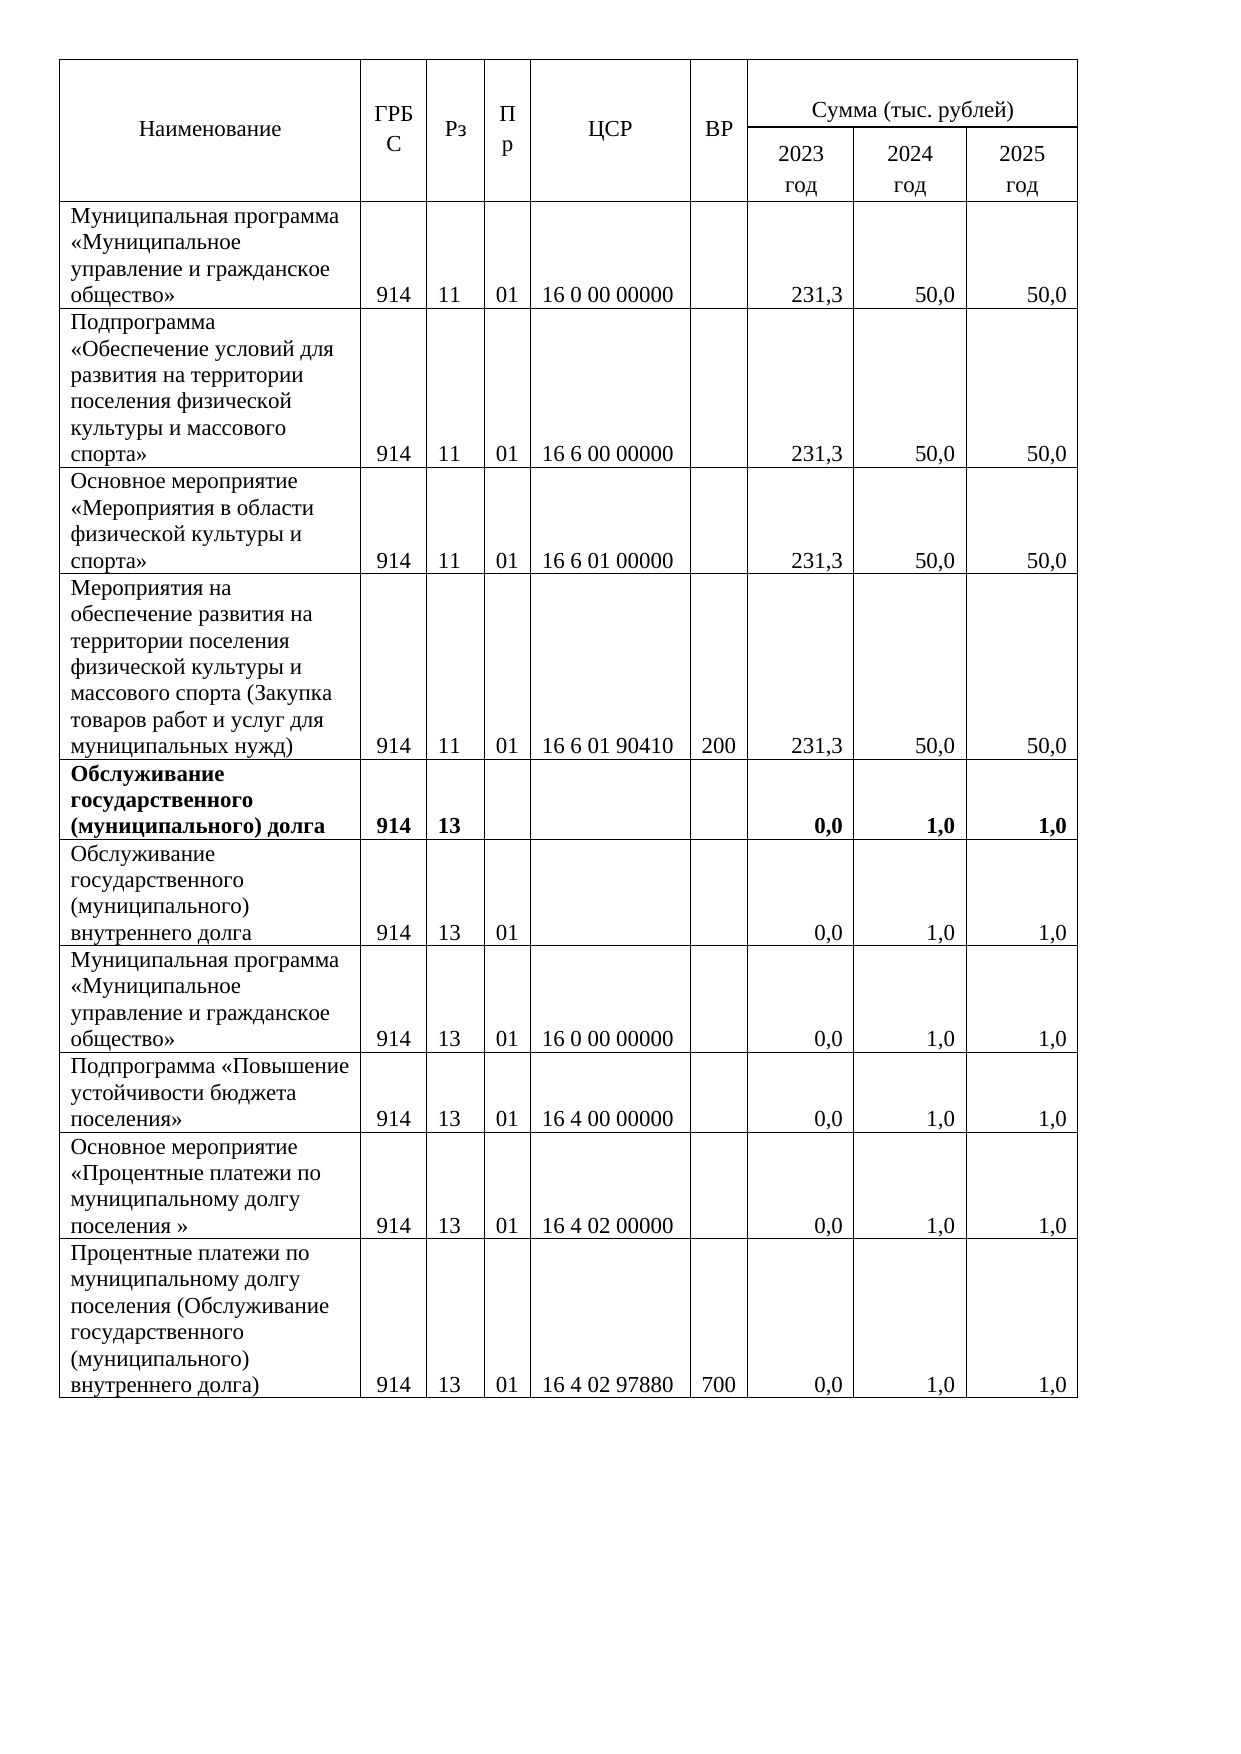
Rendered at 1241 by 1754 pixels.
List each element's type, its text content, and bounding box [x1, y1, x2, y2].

table_cell 11 [427, 468, 484, 573]
table_cell 13 [427, 946, 484, 1052]
table_header Наименование [60, 60, 360, 201]
table_cell [691, 946, 747, 1052]
table_cell 11 [427, 574, 484, 758]
table_cell 0,0 [748, 946, 853, 1052]
table_cell 1,0 [967, 760, 1077, 839]
table_cell [691, 840, 747, 945]
table_cell 11 [427, 309, 484, 467]
table_cell 914 [361, 946, 426, 1052]
table_cell 914 [361, 1239, 426, 1397]
table_cell 0,0 [748, 840, 853, 945]
table_cell Муниципальная программа «Муниципальное управление и гражданское общество» [60, 202, 360, 307]
table_cell [691, 202, 747, 307]
table_cell 1,0 [967, 1133, 1077, 1238]
table_cell 0,0 [748, 1133, 853, 1238]
table_header Рз [427, 60, 484, 201]
table_cell [531, 840, 690, 945]
table_cell 1,0 [967, 840, 1077, 945]
table_cell [691, 1053, 747, 1132]
table_cell Основное мероприятие «Мероприятия в области физической культуры и спорта» [60, 468, 360, 573]
table_cell 231,3 [748, 309, 853, 467]
table_cell 0,0 [748, 760, 853, 839]
table_header ГРБС [361, 60, 426, 201]
table_header ВР [691, 60, 747, 201]
table_cell 50,0 [854, 468, 966, 573]
table_cell 1,0 [854, 1239, 966, 1397]
table_cell 914 [361, 202, 426, 307]
table_cell 2025 год [967, 128, 1077, 201]
table_cell 1,0 [967, 1053, 1077, 1132]
table_cell 01 [485, 1239, 530, 1397]
table_cell 914 [361, 760, 426, 839]
table_cell 16 0 00 00000 [531, 202, 690, 307]
table_cell Подпрограмма «Повышение устойчивости бюджета поселения» [60, 1053, 360, 1132]
table_cell [691, 760, 747, 839]
table_cell 16 6 00 00000 [531, 309, 690, 467]
table_cell 1,0 [854, 760, 966, 839]
table_cell 0,0 [748, 1239, 853, 1397]
table_cell 50,0 [967, 309, 1077, 467]
table_cell 16 0 00 00000 [531, 946, 690, 1052]
table_cell 914 [361, 309, 426, 467]
table_cell 16 4 00 00000 [531, 1053, 690, 1132]
table_cell Основное мероприятие «Процентные платежи по муниципальному долгу поселения » [60, 1133, 360, 1238]
table_cell 01 [485, 946, 530, 1052]
table_cell [531, 760, 690, 839]
table_cell 01 [485, 1053, 530, 1132]
table_cell 914 [361, 1053, 426, 1132]
table_cell 13 [427, 1133, 484, 1238]
table_cell 01 [485, 468, 530, 573]
table_cell [691, 1133, 747, 1238]
table_cell 11 [427, 202, 484, 307]
table_cell 01 [485, 1133, 530, 1238]
table_cell 13 [427, 1053, 484, 1132]
table_cell 01 [485, 309, 530, 467]
table_cell 2023 год [748, 128, 853, 201]
table_cell 50,0 [854, 574, 966, 758]
table_cell [691, 468, 747, 573]
table_cell Подпрограмма «Обеспечение условий для развития на территории поселения физической культуры и массового спорта» [60, 309, 360, 467]
table_cell 914 [361, 574, 426, 758]
table_cell 1,0 [967, 1239, 1077, 1397]
table_cell 2024 год [854, 128, 966, 201]
table_cell 1,0 [854, 1053, 966, 1132]
table_cell 16 6 01 00000 [531, 468, 690, 573]
table_cell 13 [427, 1239, 484, 1397]
table_cell 914 [361, 840, 426, 945]
table_cell 50,0 [854, 309, 966, 467]
table_cell Мероприятия на обеспечение развития на территории поселения физической культуры и массового спорта (Закупка товаров работ и услуг для муниципальных нужд) [60, 574, 360, 758]
table_cell [691, 309, 747, 467]
table_cell 16 4 02 97880 [531, 1239, 690, 1397]
table_cell 01 [485, 202, 530, 307]
table_header Сумма (тыс. рублей) [748, 60, 1077, 126]
table_cell 50,0 [967, 574, 1077, 758]
table_cell 700 [691, 1239, 747, 1397]
table_cell 13 [427, 840, 484, 945]
table_cell Процентные платежи по муниципальному долгу поселения (Обслуживание государственного (муниципального) внутреннего долга) [60, 1239, 360, 1397]
table_cell 231,3 [748, 468, 853, 573]
table_cell Муниципальная программа «Муниципальное управление и гражданское общество» [60, 946, 360, 1052]
table_cell 1,0 [854, 1133, 966, 1238]
table_cell 914 [361, 1133, 426, 1238]
table_header Пр [485, 60, 530, 201]
table_cell 16 4 02 00000 [531, 1133, 690, 1238]
table_cell 231,3 [748, 574, 853, 758]
table_cell 50,0 [854, 202, 966, 307]
table_cell 50,0 [967, 202, 1077, 307]
table_cell 13 [427, 760, 484, 839]
table_cell 231,3 [748, 202, 853, 307]
table_cell 1,0 [854, 946, 966, 1052]
table_header ЦСР [531, 60, 690, 201]
table_cell 1,0 [967, 946, 1077, 1052]
table_cell 200 [691, 574, 747, 758]
table_cell 1,0 [854, 840, 966, 945]
table_cell 0,0 [748, 1053, 853, 1132]
table_cell [485, 760, 530, 839]
table_cell 16 6 01 90410 [531, 574, 690, 758]
table_cell 914 [361, 468, 426, 573]
table_cell 01 [485, 574, 530, 758]
table_cell Обслуживание государственного (муниципального) внутреннего долга [60, 840, 360, 945]
table_cell Обслуживание государственного (муниципального) долга [60, 760, 360, 839]
table_cell 50,0 [967, 468, 1077, 573]
table_cell 01 [485, 840, 530, 945]
